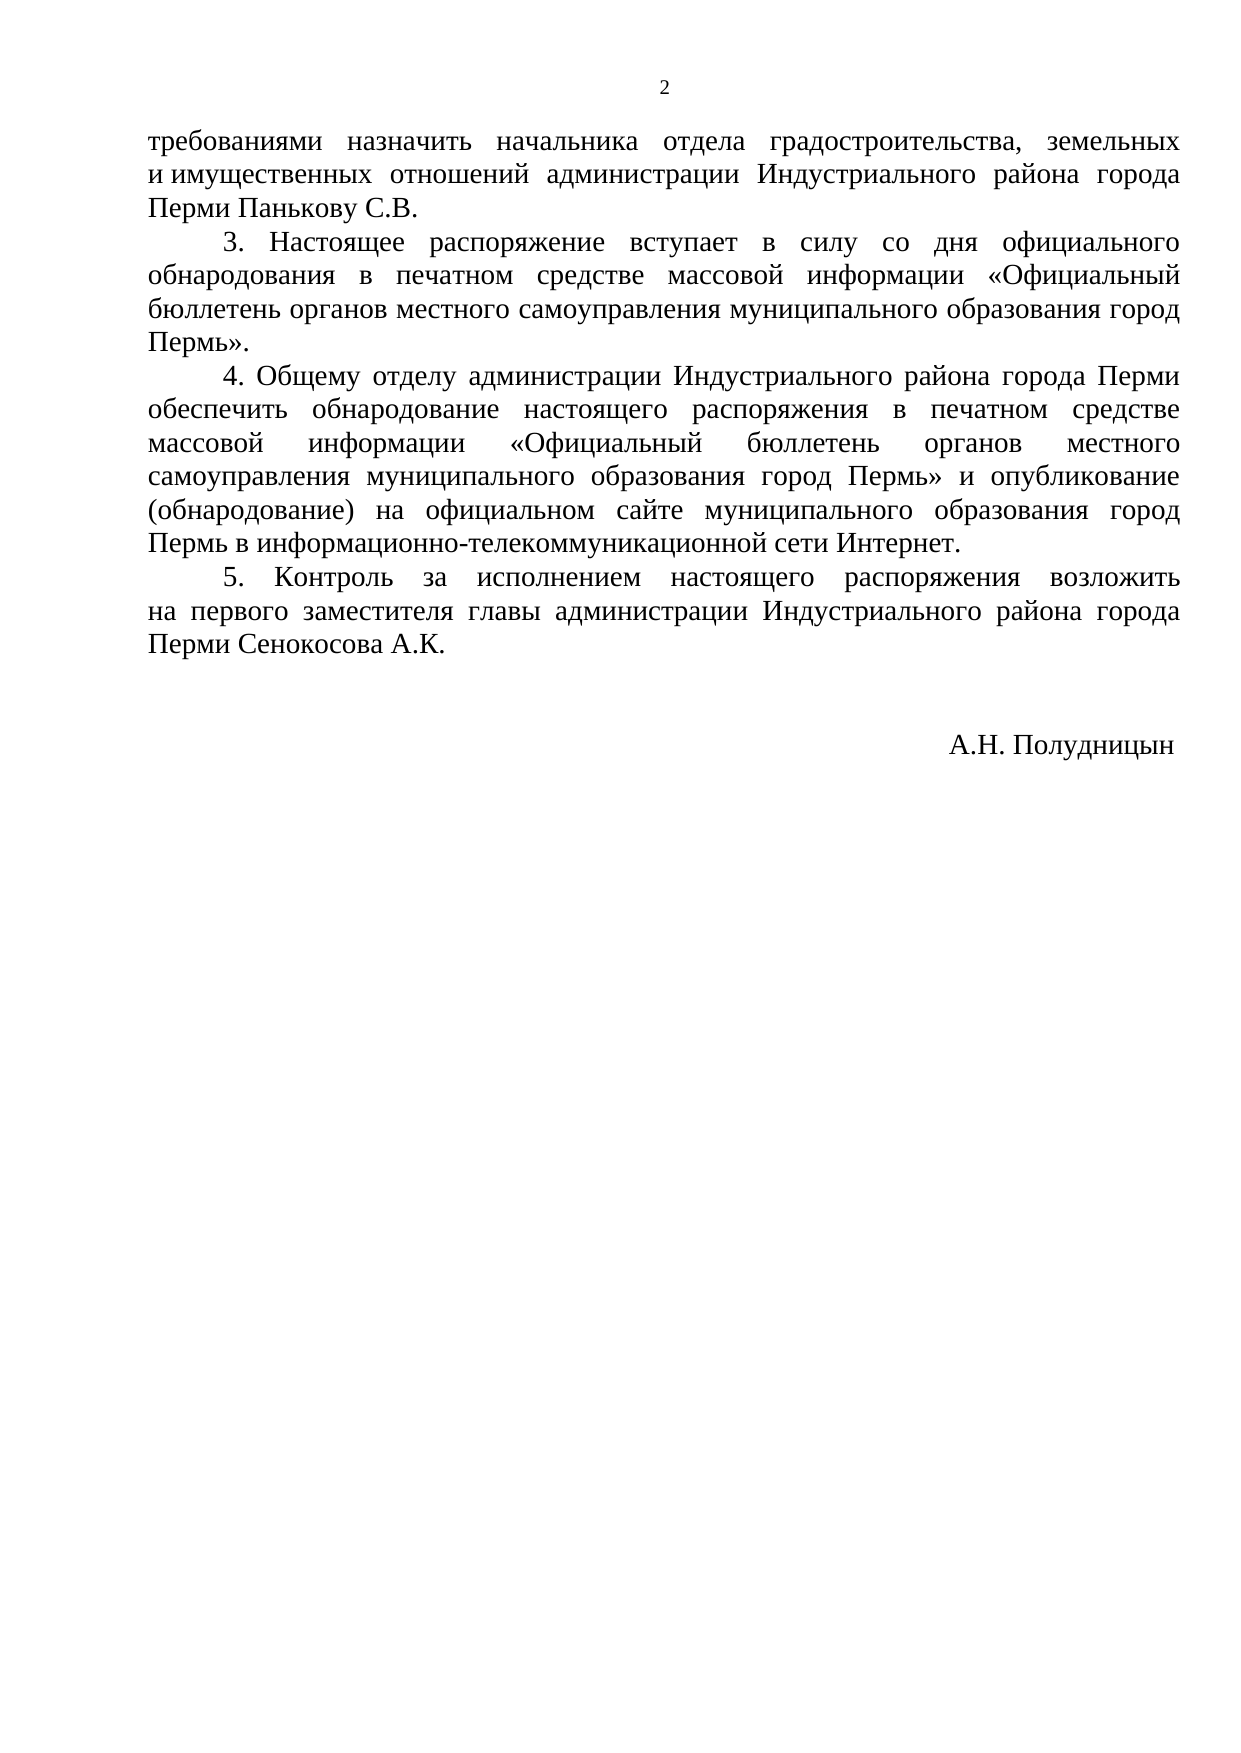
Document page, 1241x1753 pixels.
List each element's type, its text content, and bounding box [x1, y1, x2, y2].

text А.Н. Полудницын [148, 727, 1181, 760]
text 5. Контроль за исполнением настоящего распоряжения возложить на первого заместителя главы администрации Индустриального района города Перми Сенокосова А.К. [148, 559, 1181, 660]
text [148, 123, 1181, 224]
text 4. Общему отделу администрации Индустриального района города Перми обеспечить обнародование настоящего распоряжения в печатном средстве массовой информации «Официальный бюллетень органов местного самоуправления муниципального образования город Пермь» и опубликование (обнародование) на официальном сайте муниципального образования город Пермь в информационно-телекоммуникационной сети Интернет. [148, 358, 1181, 559]
text 3. Настоящее распоряжение вступает в силу со дня официального обнародования в печатном средстве массовой информации «Официальный бюллетень органов местного самоуправления муниципального образования город Пермь». [148, 224, 1181, 358]
